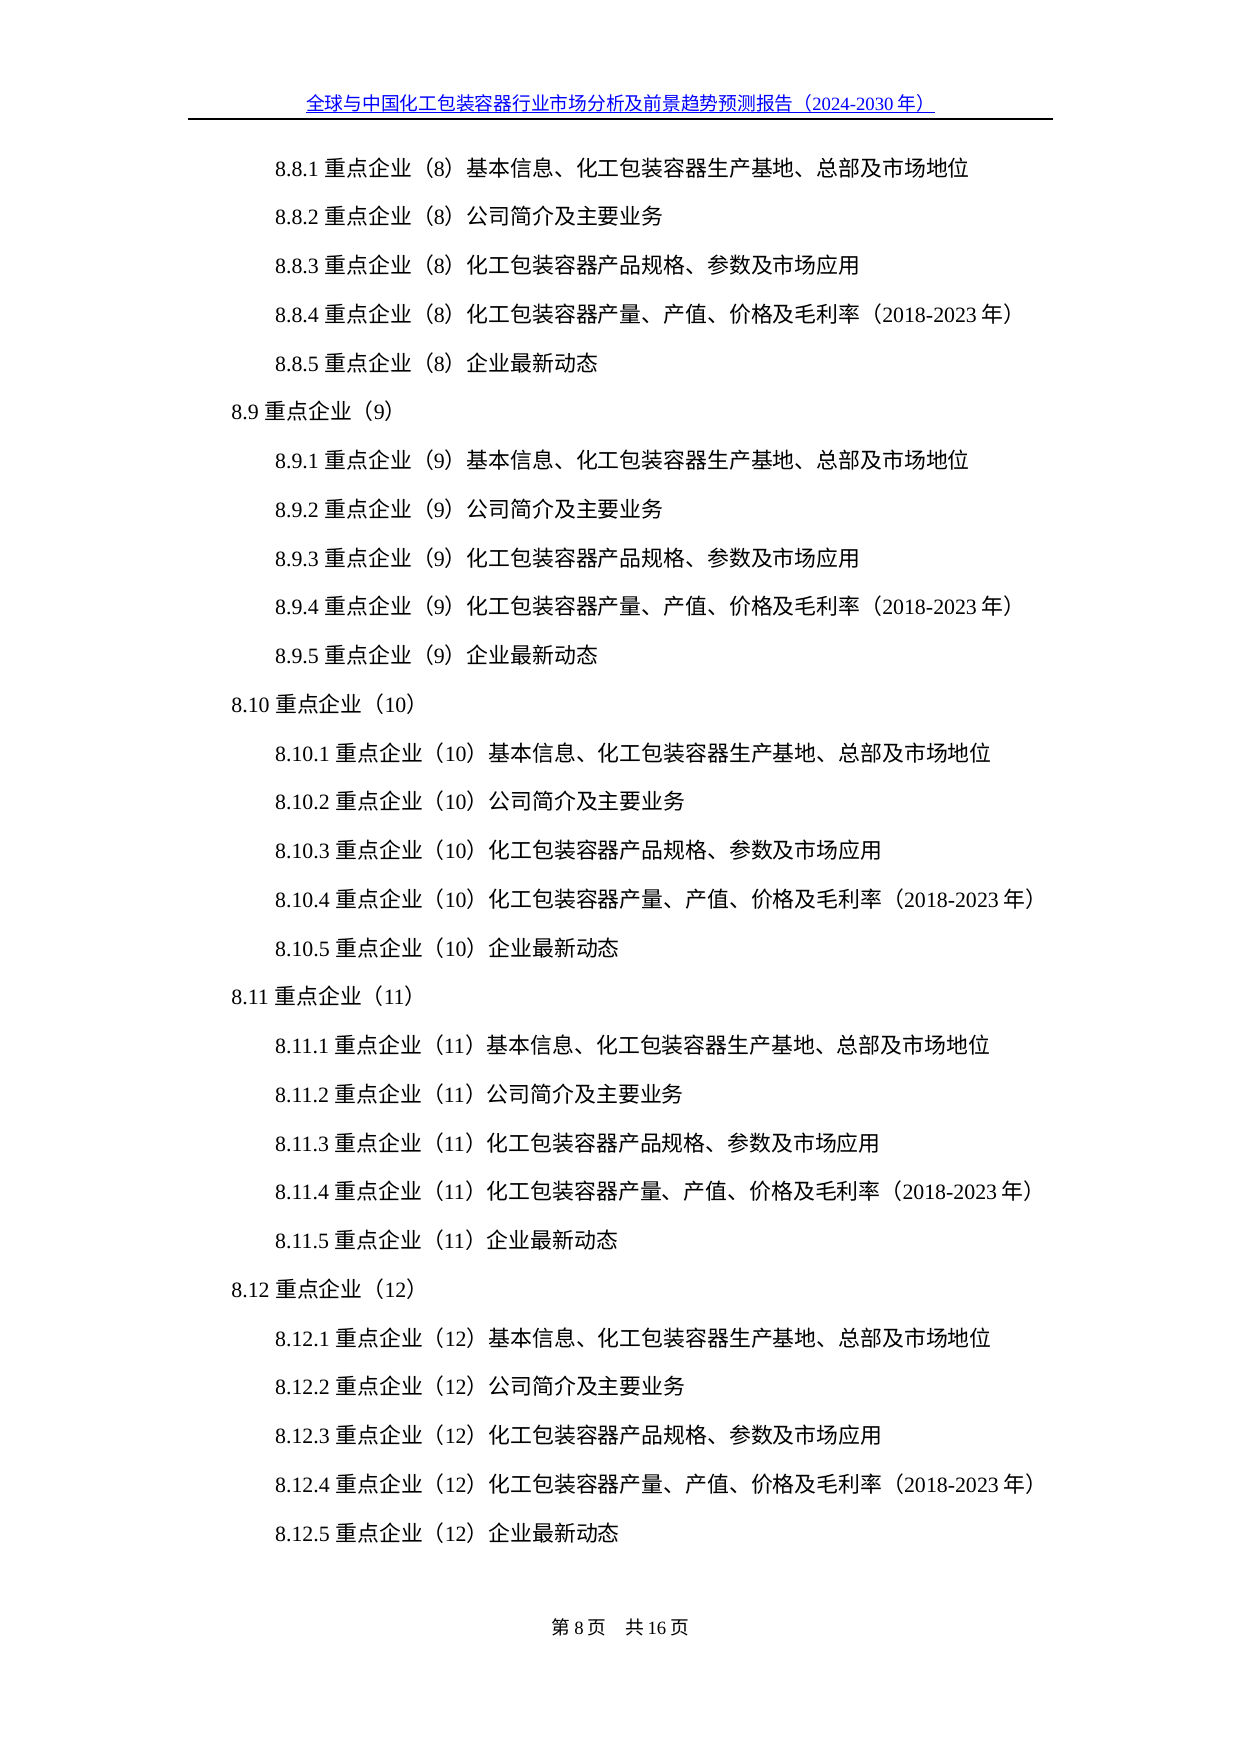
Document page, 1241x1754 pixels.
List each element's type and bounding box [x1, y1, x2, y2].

text [187, 150, 1053, 1548]
